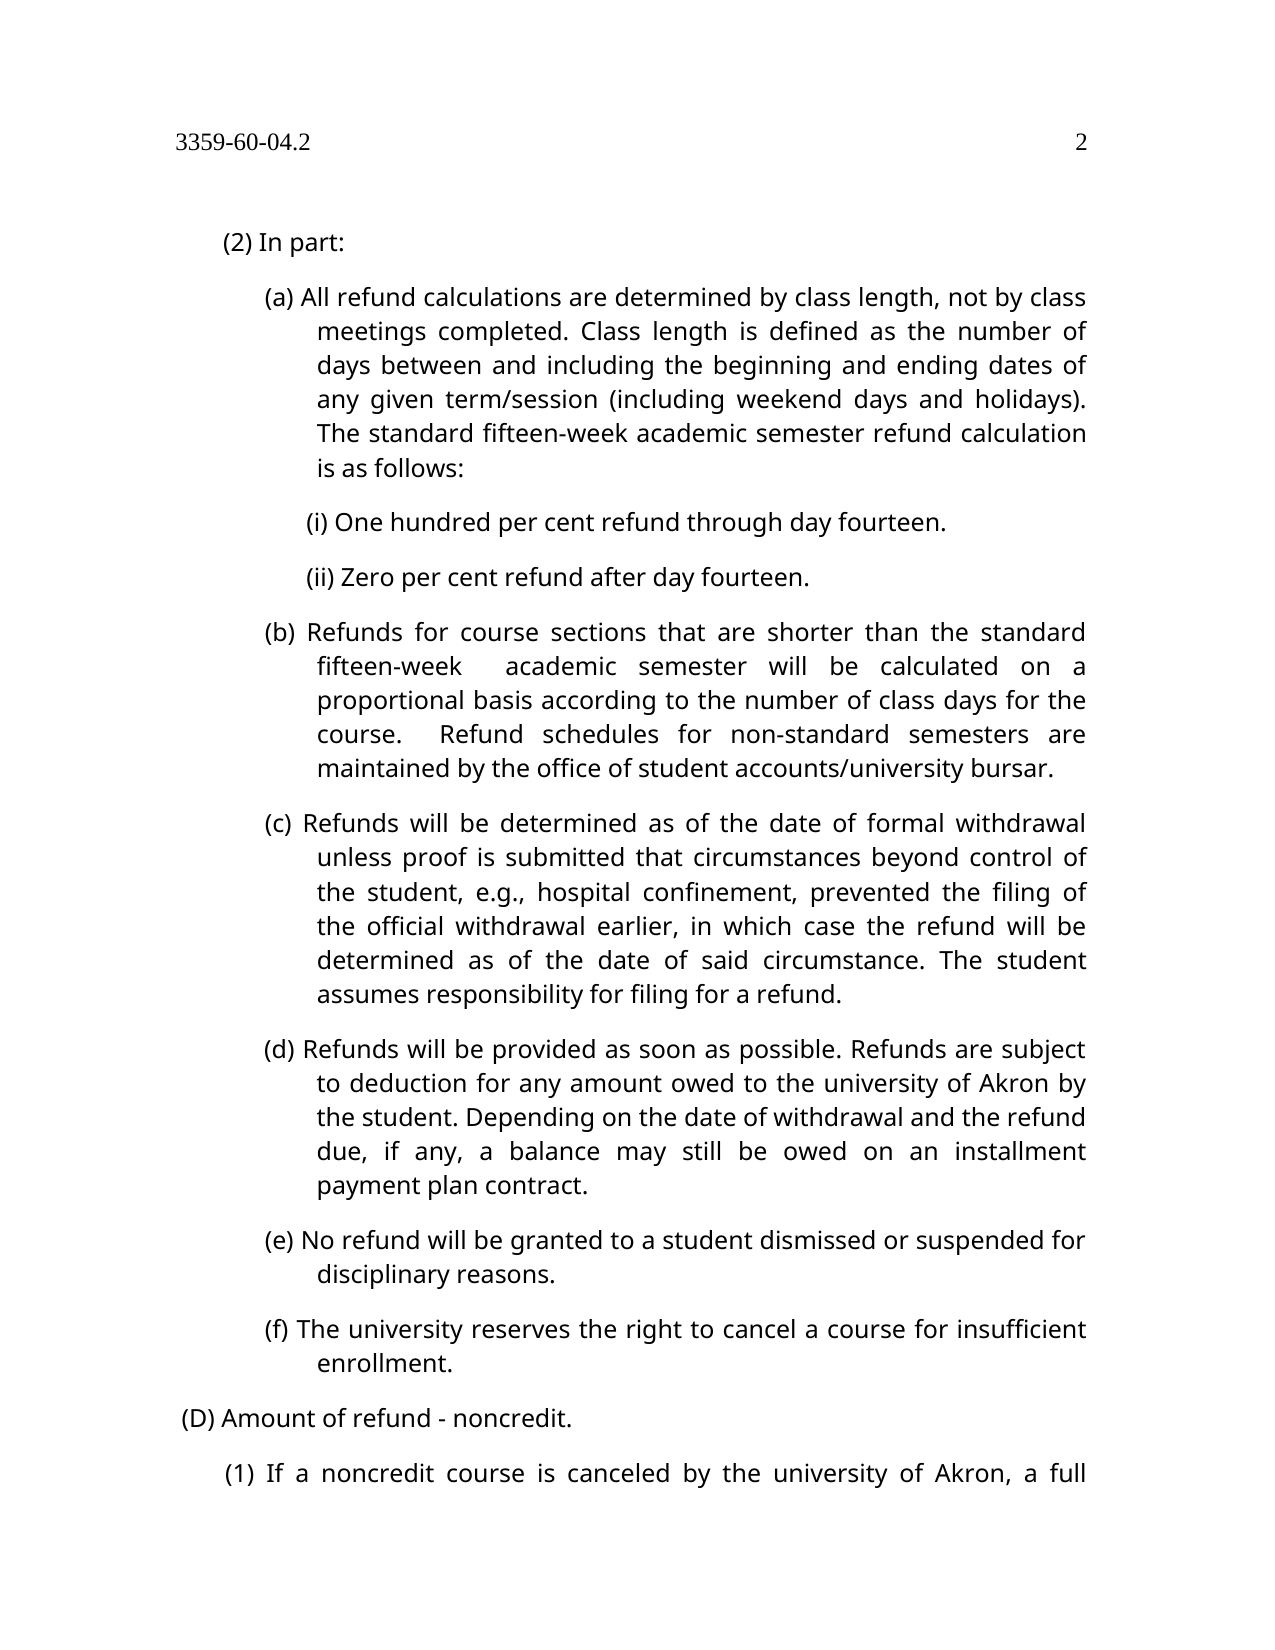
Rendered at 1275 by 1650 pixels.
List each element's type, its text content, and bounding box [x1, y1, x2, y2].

text (e) No refund will be granted to a student dismissed or suspended for disciplinary reasons. [264, 1222, 1087, 1291]
text (ii) Zero per cent refund after day fourteen. [306, 560, 1087, 594]
text (f) The university reserves the right to cancel a course for insufficient enrollment. [264, 1311, 1087, 1379]
text (c) Refunds will be determined as of the date of formal withdrawal unless proof is submitted that circumstances beyond control of the student, e.g., hospital confinement, prevented the filing of the official withdrawal earlier, in which case the refund will be determined as of the date of said circumstance. The student assumes responsibility for filing for a refund. [264, 806, 1087, 1010]
text (D) Amount of refund - noncredit. [181, 1400, 1087, 1434]
text (b) Refunds for course sections that are shorter than the standard fifteen-week academic semester will be calculated on a proportional basis according to the number of class days for the course. Refund schedules for non-standard semesters are maintained by the office of student accounts/university bursar. [264, 615, 1087, 785]
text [225, 1455, 1087, 1489]
text (d) Refunds will be provided as soon as possible. Refunds are subject to deduction for any amount owed to the university of Akron by the student. Depending on the date of withdrawal and the refund due, if any, a balance may still be owed on an installment payment plan contract. [264, 1031, 1087, 1202]
text (i) One hundred per cent refund through day fourteen. [306, 505, 1087, 539]
text (a) All refund calculations are determined by class length, not by class meetings completed. Class length is defined as the number of days between and including the beginning and ending dates of any given term/session (including weekend days and holidays). The standard fifteen-week academic semester refund calculation is as follows: [264, 280, 1087, 484]
text (2) In part: [223, 225, 1087, 259]
